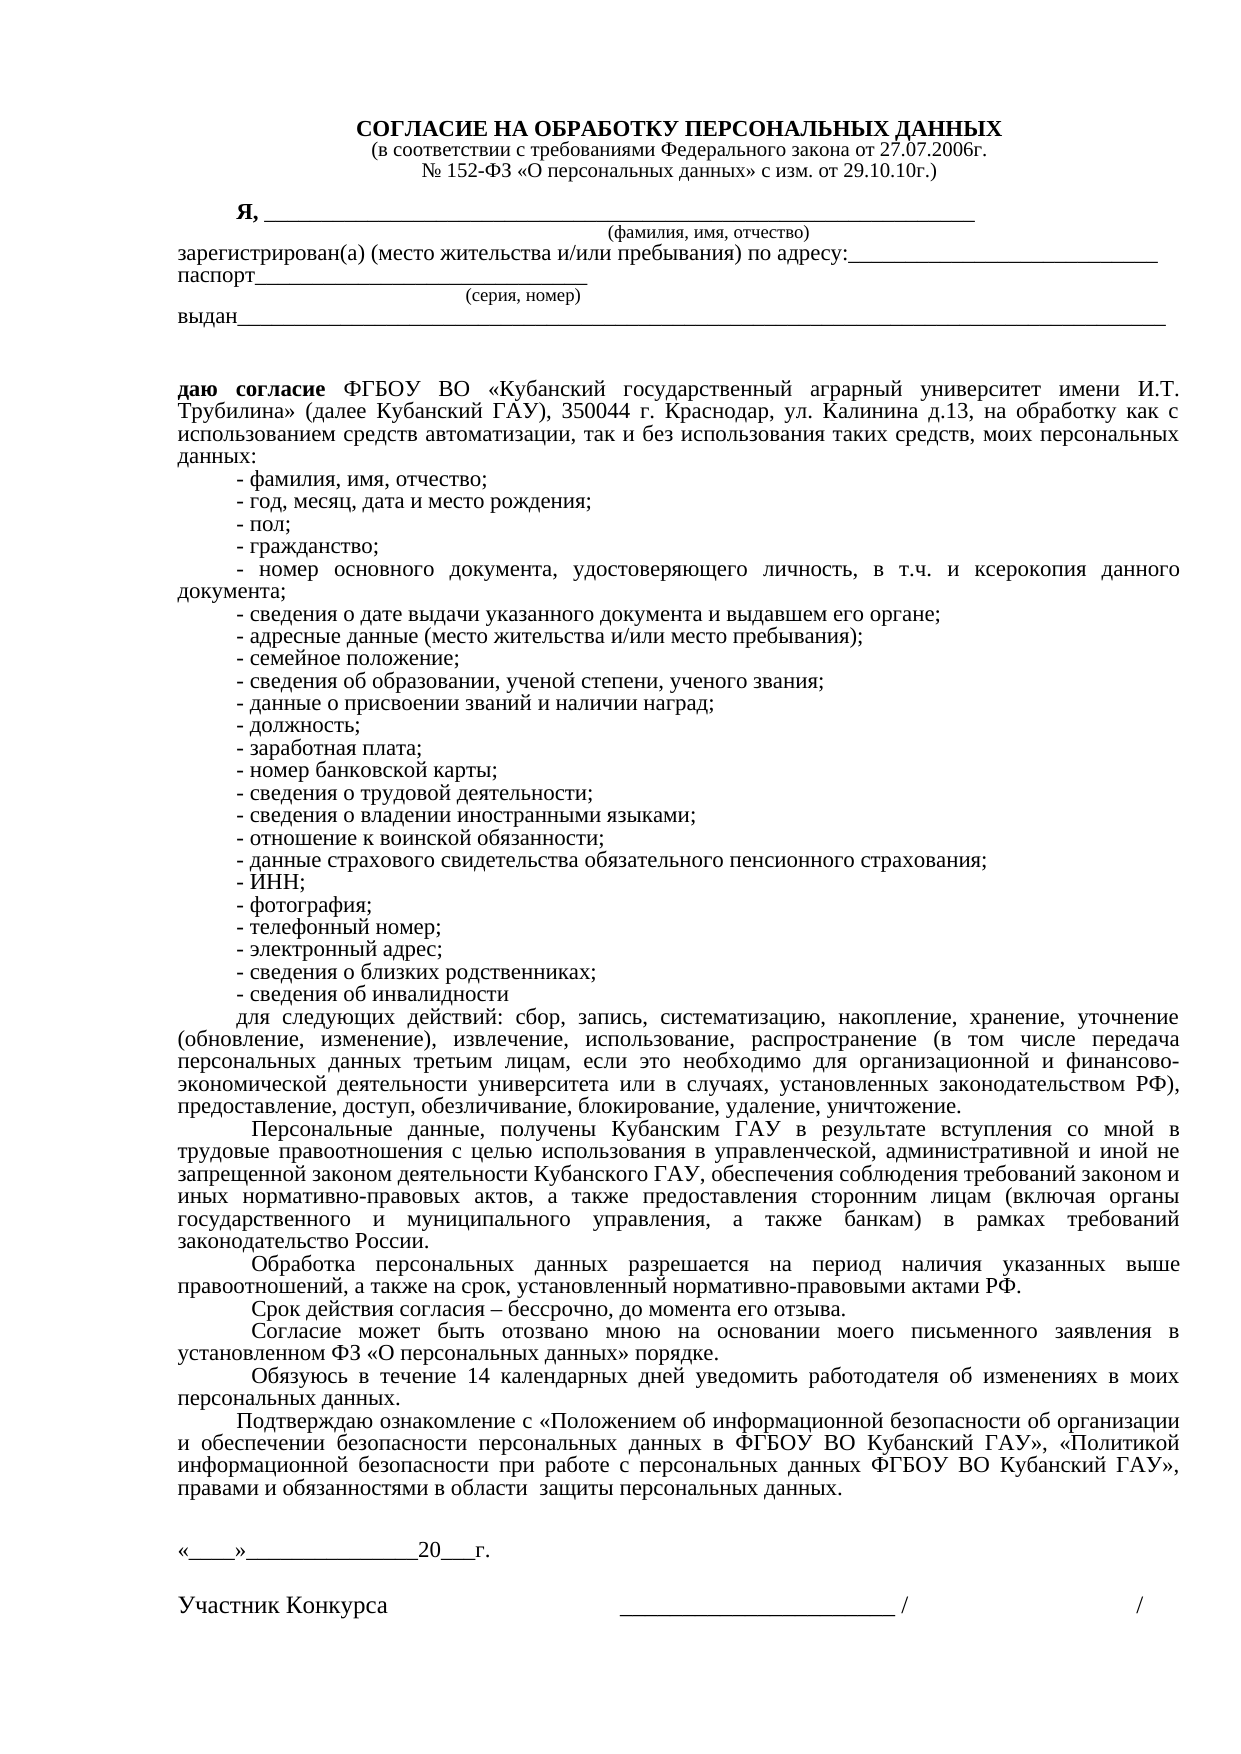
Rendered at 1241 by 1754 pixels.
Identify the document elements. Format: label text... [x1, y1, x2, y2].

text - семейное положение; [177, 648, 1181, 670]
text даю согласие ФГБОУ ВО «Кубанский государственный аграрный университет имени И.Т. Трубилина» (далее Кубанский ГАУ), 350044 г. Краснодар, ул. Калинина д.13, на обработку как с использованием средств автоматизации, так и без использования таких средств, моих персональных данных: [177, 379, 1181, 468]
text зарегистрирован(а) (место жительства и/или пребывания) по адресу:___________________________ [177, 242, 1181, 265]
text (серия, номер) [177, 287, 1181, 305]
text - должность; [177, 715, 1181, 737]
text Обработка персональных данных разрешается на период наличия указанных выше правоотношений, а также на срок, установленный нормативно-правовыми актами РФ. [177, 1253, 1181, 1298]
text (фамилия, имя, отчество) [177, 224, 1181, 242]
text выдан_________________________________________________________________________________ [177, 305, 1181, 328]
text - год, месяц, дата и место рождения; [177, 491, 1181, 513]
text - сведения о владении иностранными языками; [177, 804, 1181, 827]
text - данные страхового свидетельства обязательного пенсионного страхования; [177, 849, 1181, 872]
text Обязуюсь в течение 14 календарных дней уведомить работодателя об изменениях в моих персональных данных. [177, 1366, 1181, 1411]
text (в соответствии с требованиями Федерального закона от 27.07.2006г. [177, 141, 1181, 161]
text - сведения о близких родственниках; [177, 961, 1181, 984]
text - отношение к воинской обязанности; [177, 827, 1181, 849]
text - электронный адрес; [177, 939, 1181, 961]
text - номер банковской карты; [177, 760, 1181, 782]
text Участник Конкурса ______________________ / / [177, 1590, 1181, 1619]
text - фамилия, имя, отчество; [177, 468, 1181, 491]
text - ИНН; [177, 872, 1181, 894]
text Персональные данные, получены Кубанским ГАУ в результате вступления со мной в трудовые правоотношения с целью использования в управленческой, административной и иной не запрещенной законом деятельности Кубанского ГАУ, обеспечения соблюдения требований законом и иных нормативно-правовых актов, а также предоставления сторонним лицам (включая органы государственного и муниципального управления, а также банкам) в рамках требований законодательство России. [177, 1118, 1181, 1253]
text - заработная плата; [177, 737, 1181, 760]
text № 152-ФЗ «О персональных данных» с изм. от 29.10.10г.) [177, 161, 1181, 181]
text - сведения об образовании, ученой степени, ученого звания; [177, 670, 1181, 693]
text - фотография; [177, 894, 1181, 917]
text - номер основного документа, удостоверяющего личность, в т.ч. и ксерокопия данного документа; [177, 558, 1181, 603]
text для следующих действий: сбор, запись, систематизацию, накопление, хранение, уточнение (обновление, изменение), извлечение, использование, распространение (в том числе передача персональных данных третьим лицам, если это необходимо для организационной и финансово-экономической деятельности университета или в случаях, установленных законодательством РФ), предоставление, доступ, обезличивание, блокирование, удаление, уничтожение. [177, 1006, 1181, 1118]
text Я, ______________________________________________________________ [177, 202, 1181, 224]
text - адресные данные (место жительства и/или место пребывания); [177, 625, 1181, 648]
text паспорт_____________________________ [177, 265, 1181, 287]
text - данные о присвоении званий и наличии наград; [177, 693, 1181, 715]
text «____»_______________20___г. [177, 1539, 1181, 1561]
text - гражданство; [177, 536, 1181, 558]
text СОГЛАСИЕ НА ОБРАБОТКУ ПЕРСОНАЛЬНЫХ ДАННЫХ [177, 118, 1181, 141]
text - сведения об инвалидности [177, 984, 1181, 1006]
text Срок действия согласия – бессрочно, до момента его отзыва. [177, 1298, 1181, 1321]
text - телефонный номер; [177, 917, 1181, 939]
text Согласие может быть отозвано мною на основании моего письменного заявления в установленном ФЗ «О персональных данных» порядке. [177, 1321, 1181, 1366]
text Подтверждаю ознакомление с «Положением об информационной безопасности об организации и обеспечении безопасности персональных данных в ФГБОУ ВО Кубанский ГАУ», «Политикой информационной безопасности при работе с персональных данных ФГБОУ ВО Кубанский ГАУ», правами и обязанностями в области защиты персональных данных. [177, 1411, 1181, 1500]
text - сведения о дате выдачи указанного документа и выдавшем его органе; [177, 603, 1181, 625]
text - пол; [177, 513, 1181, 536]
text - сведения о трудовой деятельности; [177, 782, 1181, 804]
